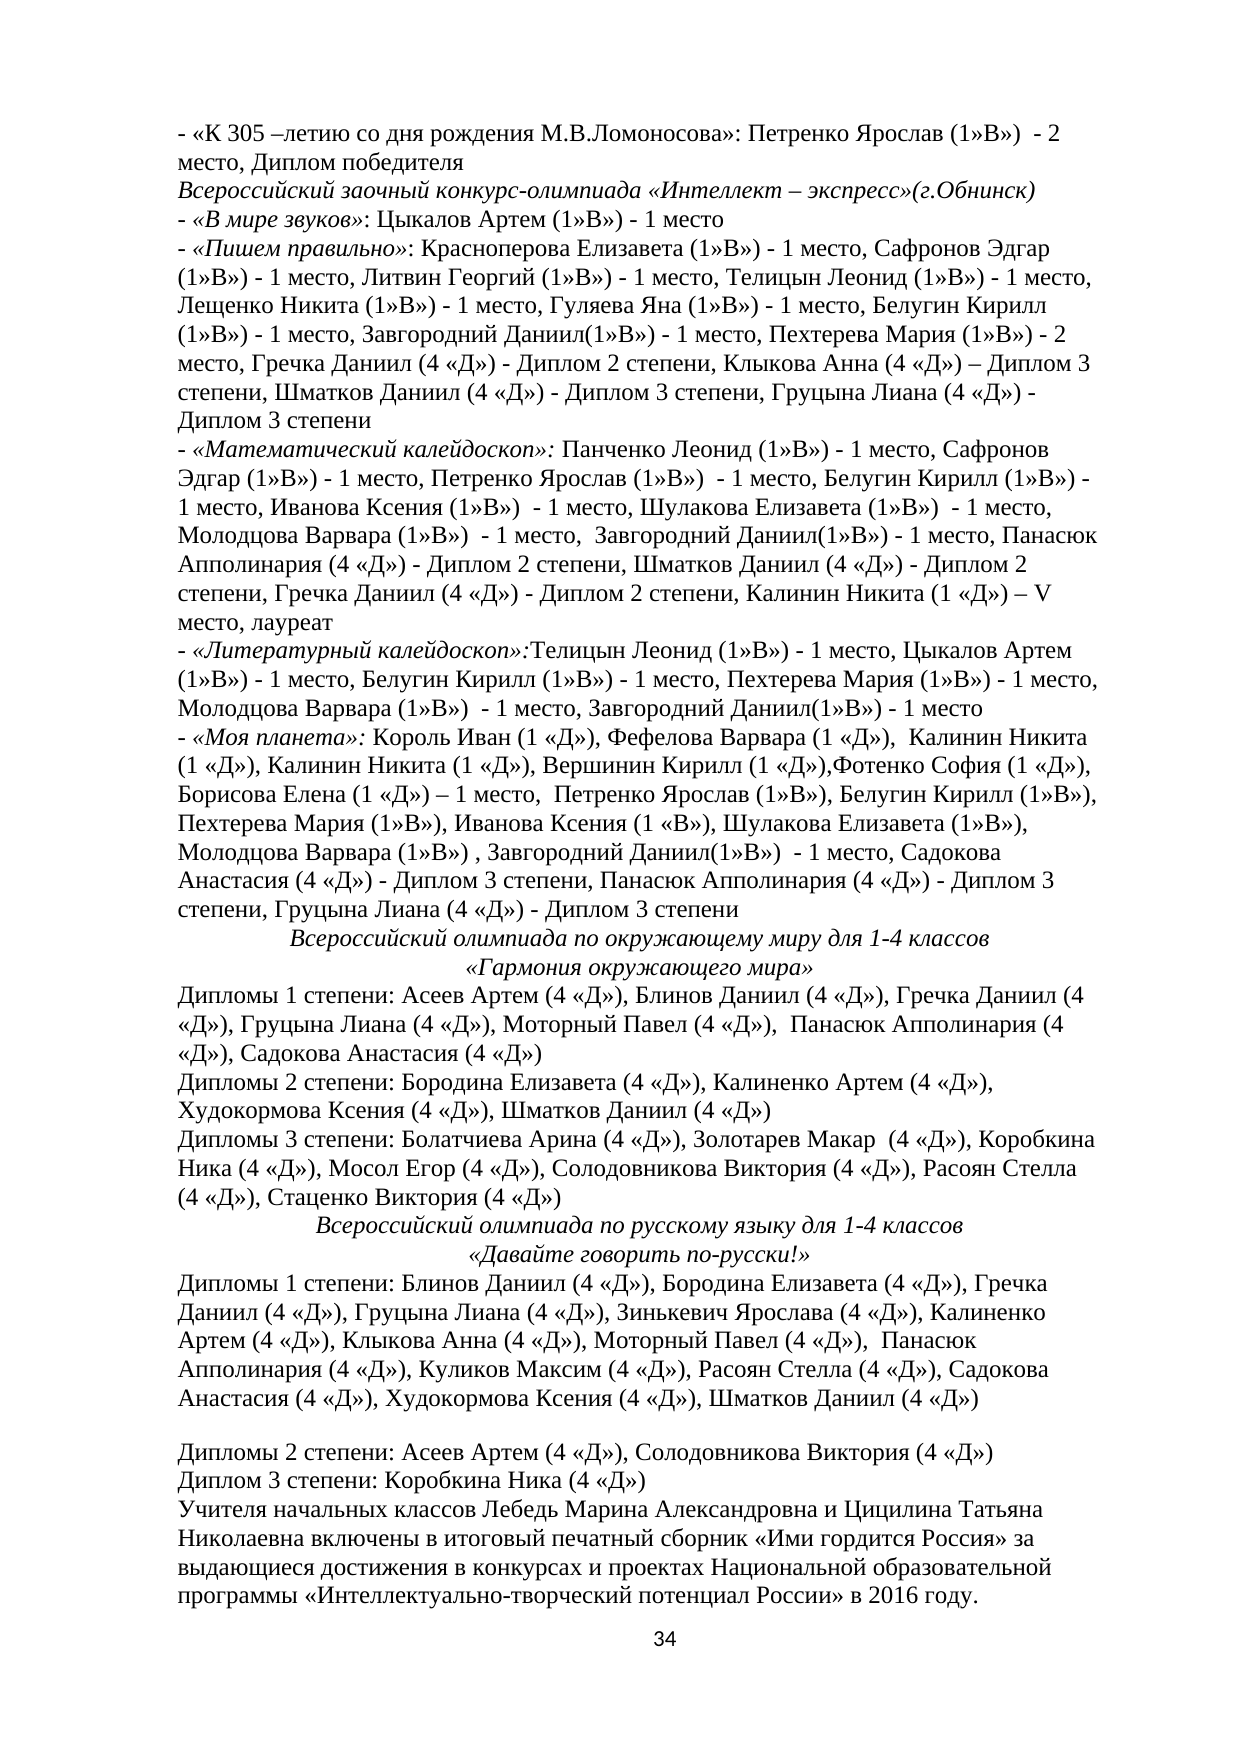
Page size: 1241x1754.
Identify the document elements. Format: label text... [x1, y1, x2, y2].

list Дипломы 2 степени: Асеев Артем (4 «Д»), Солодовникова Виктория (4 «Д») [177, 1437, 1102, 1466]
list «Гармония окружающего мира» [177, 952, 1102, 981]
list Всероссийский олимпиада по окружающему миру для 1-4 классов [177, 923, 1102, 952]
list Дипломы 1 степени: Асеев Артем (4 «Д»), Блинов Даниил (4 «Д»), Гречка Даниил (4 «Д»), Груцына Лиана (4 «Д»), Моторный Павел (4 «Д»), Панасюк Апполинария (4 «Д»), Садокова Анастасия (4 «Д») [177, 981, 1102, 1067]
list Всероссийский заочный конкурс-олимпиада «Интеллект – экспресс»(г.Обнинск) [177, 176, 1102, 204]
list Всероссийский олимпиада по русскому языку для 1-4 классов [177, 1211, 1102, 1239]
list «Давайте говорить по-русски!» [177, 1239, 1102, 1268]
list Дипломы 3 степени: Болатчиева Арина (4 «Д»), Золотарев Макар (4 «Д»), Коробкина Ника (4 «Д»), Мосол Егор (4 «Д»), Солодовникова Виктория (4 «Д»), Расоян Стелла (4 «Д»), Стаценко Виктория (4 «Д») [177, 1124, 1102, 1211]
list - «Моя планета»: Король Иван (1 «Д»), Фефелова Варвара (1 «Д»), Калинин Никита (1 «Д»), Калинин Никита (1 «Д»), Вершинин Кирилл (1 «Д»),Фотенко София (1 «Д»), Борисова Елена (1 «Д») – 1 место, Петренко Ярослав (1»В»), Белугин Кирилл (1»В»), Пехтерева Мария (1»В»), Иванова Ксения (1 «В»), Шулакова Елизавета (1»В»), Молодцова Варвара (1»В») , Завгородний Даниил(1»В») - 1 место, Садокова Анастасия (4 «Д») - Диплом 3 степени, Панасюк Апполинария (4 «Д») - Диплом 3 степени, Груцына Лиана (4 «Д») - Диплом 3 степени [177, 722, 1102, 923]
list - «Математический калейдоскоп»: Панченко Леонид (1»В») - 1 место, Сафронов Эдгар (1»В») - 1 место, Петренко Ярослав (1»В») - 1 место, Белугин Кирилл (1»В») - 1 место, Иванова Ксения (1»В») - 1 место, Шулакова Елизавета (1»В») - 1 место, Молодцова Варвара (1»В») - 1 место, Завгородний Даниил(1»В») - 1 место, Панасюк Апполинария (4 «Д») - Диплом 2 степени, Шматков Даниил (4 «Д») - Диплом 2 степени, Гречка Даниил (4 «Д») - Диплом 2 степени, Калинин Никита (1 «Д») – V место, лауреат [177, 434, 1102, 636]
list Дипломы 2 степени: Бородина Елизавета (4 «Д»), Калиненко Артем (4 «Д»), Худокормова Ксения (4 «Д»), Шматков Даниил (4 «Д») [177, 1067, 1102, 1124]
list - «В мире звуков»: Цыкалов Артем (1»В») - 1 место [177, 204, 1102, 233]
list - «К 305 –летию со дня рождения М.В.Ломоносова»: Петренко Ярослав (1»В») - 2 место, Диплом победителя [177, 118, 1102, 176]
text Учителя начальных классов Лебедь Марина Александровна и Цицилина Татьяна Николаевна включены в итоговый печатный сборник «Ими гордится Россия» за выдающиеся достижения в конкурсах и проектах Национальной образовательной программы «Интеллектуально-творческий потенциал России» в 2016 году. [979, 1494, 1152, 1609]
list - «Пишем правильно»: Красноперова Елизавета (1»В») - 1 место, Сафронов Эдгар (1»В») - 1 место, Литвин Георгий (1»В») - 1 место, Телицын Леонид (1»В») - 1 место, Лещенко Никита (1»В») - 1 место, Гуляева Яна (1»В») - 1 место, Белугин Кирилл (1»В») - 1 место, Завгородний Даниил(1»В») - 1 место, Пехтерева Мария (1»В») - 2 место, Гречка Даниил (4 «Д») - Диплом 2 степени, Клыкова Анна (4 «Д») – Диплом 3 степени, Шматков Даниил (4 «Д») - Диплом 3 степени, Груцына Лиана (4 «Д») - Диплом 3 степени [177, 233, 1102, 434]
list Диплом 3 степени: Коробкина Ника (4 «Д») [177, 1466, 1102, 1494]
list Дипломы 1 степени: Блинов Даниил (4 «Д»), Бородина Елизавета (4 «Д»), Гречка Даниил (4 «Д»), Груцына Лиана (4 «Д»), Зинькевич Ярослава (4 «Д»), Калиненко Артем (4 «Д»), Клыкова Анна (4 «Д»), Моторный Павел (4 «Д»), Панасюк Апполинария (4 «Д»), Куликов Максим (4 «Д»), Расоян Стелла (4 «Д»), Садокова Анастасия (4 «Д»), Худокормова Ксения (4 «Д»), Шматков Даниил (4 «Д») [177, 1268, 1102, 1412]
list - «Литературный калейдоскоп»:Телицын Леонид (1»В») - 1 место, Цыкалов Артем (1»В») - 1 место, Белугин Кирилл (1»В») - 1 место, Пехтерева Мария (1»В») - 1 место, Молодцова Варвара (1»В») - 1 место, Завгородний Даниил(1»В») - 1 место [177, 636, 1102, 722]
